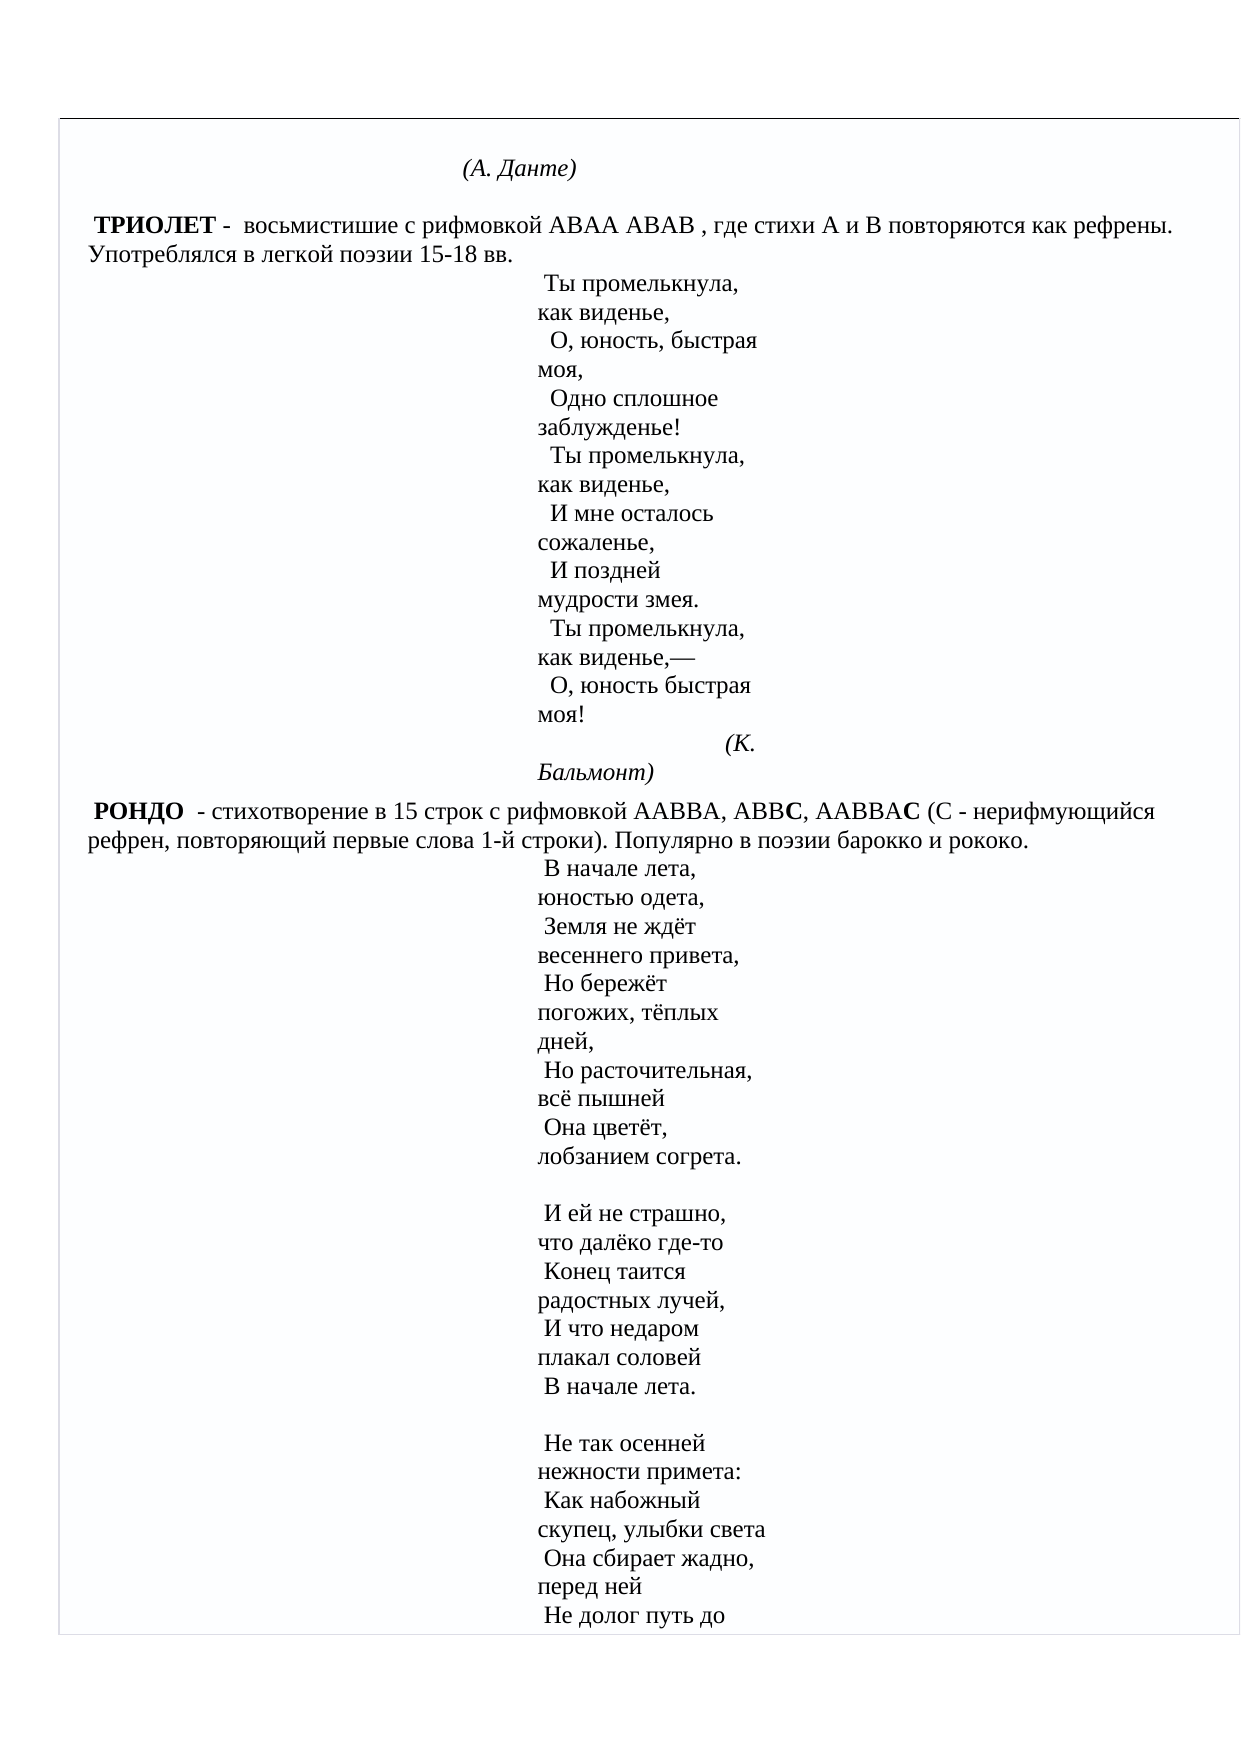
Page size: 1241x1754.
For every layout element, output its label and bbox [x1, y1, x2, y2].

table_cell [60, 119, 1239, 1634]
